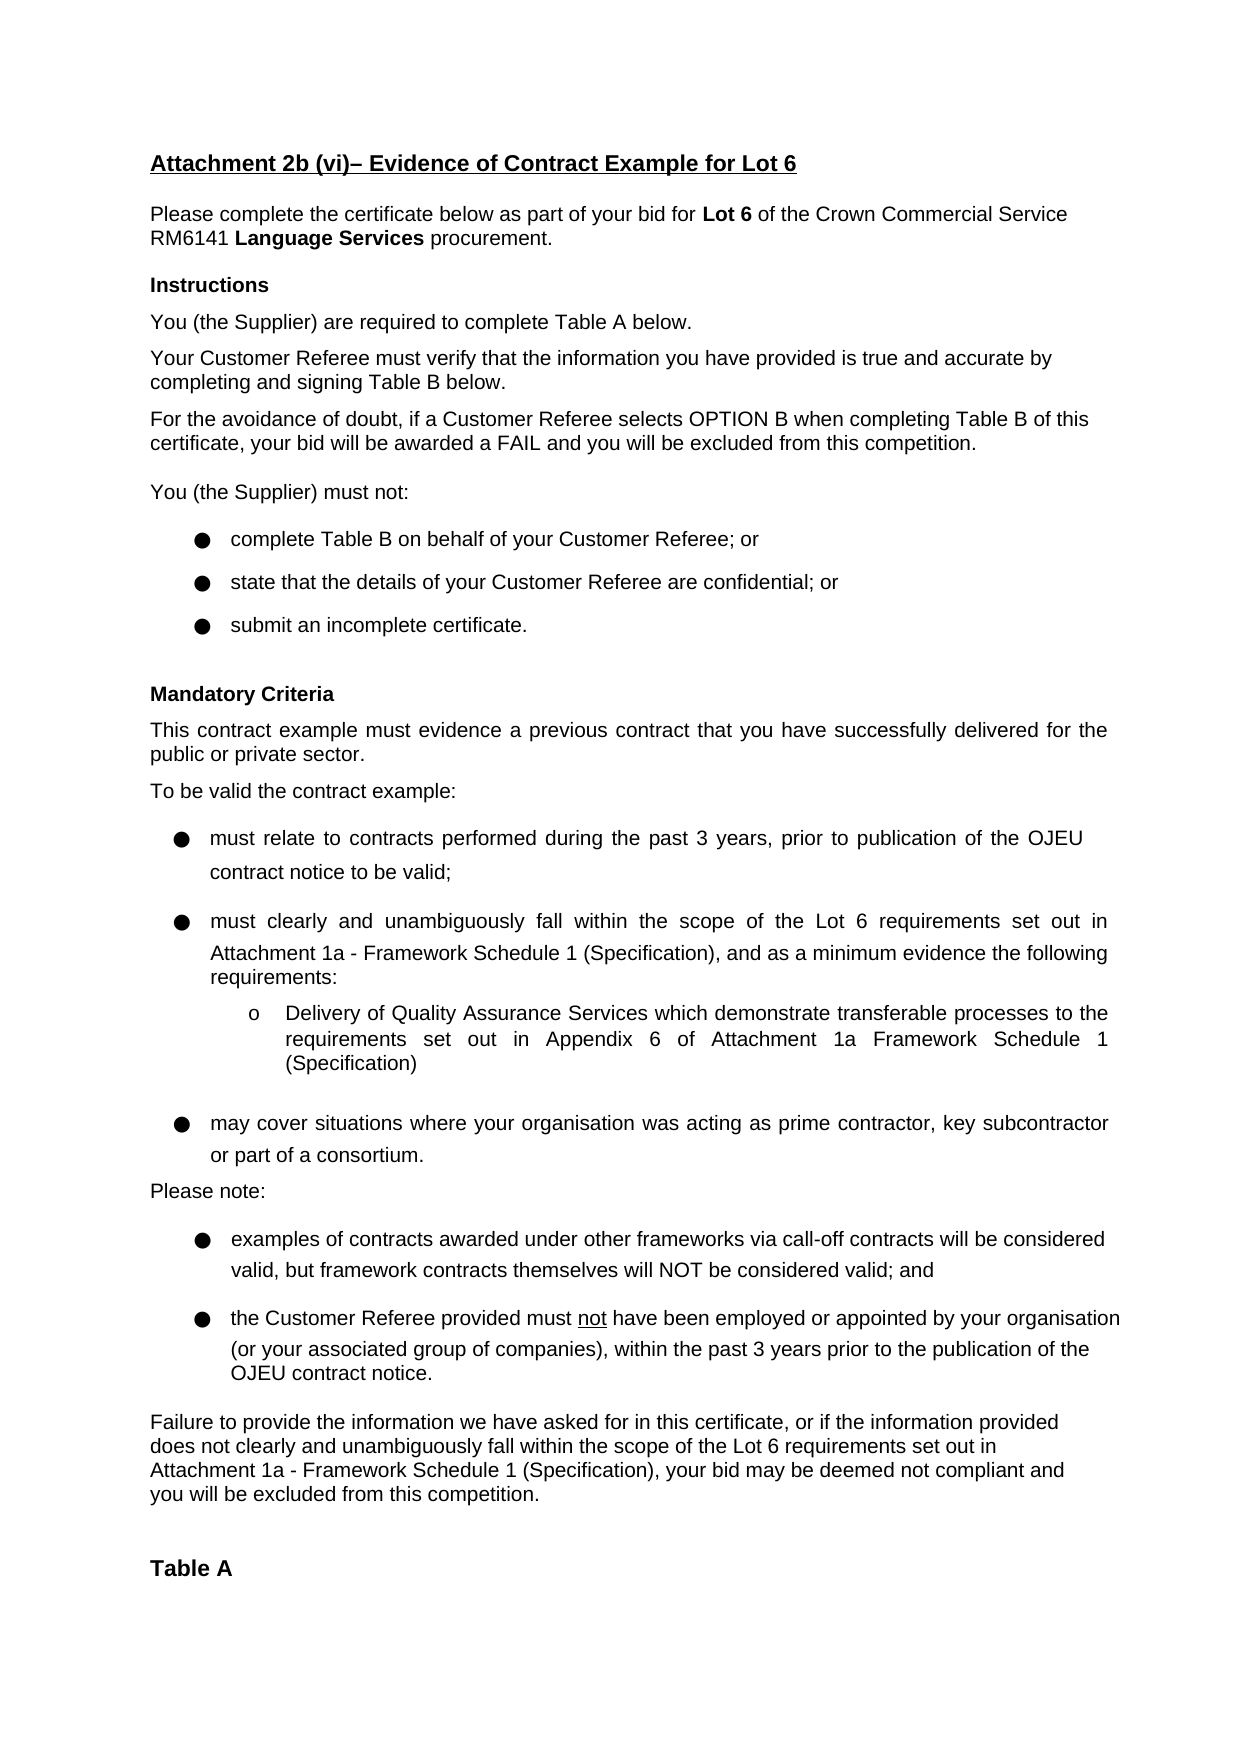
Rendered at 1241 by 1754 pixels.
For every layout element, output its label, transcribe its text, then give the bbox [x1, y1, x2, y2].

list examples of contracts awarded under other frameworks via call-off contracts will be considered valid, but framework contracts themselves will NOT be considered valid; and [193, 1215, 1139, 1282]
text Instructions [150, 273, 1110, 297]
list Delivery of Quality Assurance Services which demonstrate transferable processes to the requirements set out in Appendix 6 of Attachment 1a Framework Schedule 1 (Specification) [248, 1001, 1110, 1075]
text Mandatory Criteria [150, 682, 1139, 706]
list the Customer Referee provided must not have been employed or appointed by your organisation (or your associated group of companies), within the past 3 years prior to the publication of the OJEU contract notice. [193, 1294, 1139, 1385]
text To be valid the contract example: [150, 778, 1110, 802]
list submit an incomplete certificate. [193, 601, 1139, 644]
text Your Customer Referee must verify that the information you have provided is true and accurate by completing and signing Table B below. [150, 346, 1110, 394]
list must clearly and unambiguously fall within the scope of the Lot 6 requirements set out in Attachment 1a - Framework Schedule 1 (Specification), and as a minimum evidence the following requirements: [173, 898, 1110, 988]
list state that the details of your Customer Referee are confidential; or [193, 559, 1139, 601]
list complete Table B on behalf of your Customer Referee; or [193, 516, 1139, 559]
text For the avoidance of doubt, if a Customer Referee selects OPTION B when completing Table B of this certificate, your bid will be awarded a FAIL and you will be excluded from this competition. [150, 407, 1139, 454]
text This contract example must evidence a previous contract that you have successfully delivered for the public or private sector. [150, 718, 1110, 766]
text Please complete the certificate below as part of your bid for Lot 6 of the Crown Commercial Service RM6141 Language Services procurement. [150, 201, 1110, 249]
text You (the Supplier) are required to complete Table A below. [150, 310, 1110, 334]
text Attachment 2b (vi)– Evidence of Contract Example for Lot 6 [150, 150, 1110, 176]
list may cover situations where your organisation was acting as prime contractor, key subcontractor or part of a consortium. [173, 1100, 1110, 1166]
text Table A [135, 1555, 1110, 1581]
text Failure to provide the information we have asked for in this certificate, or if the information provided does not clearly and unambiguously fall within the scope of the Lot 6 requirements set out in Attachment 1a - Framework Schedule 1 (Specification), your bid may be deemed not compliant and you will be excluded from this competition. [150, 1410, 1090, 1506]
list must relate to contracts performed during the past 3 years, prior to publication of the OJEU contract notice to be valid; [172, 815, 1084, 883]
text You (the Supplier) must not: [150, 479, 1139, 503]
text Please note: [150, 1179, 1139, 1203]
